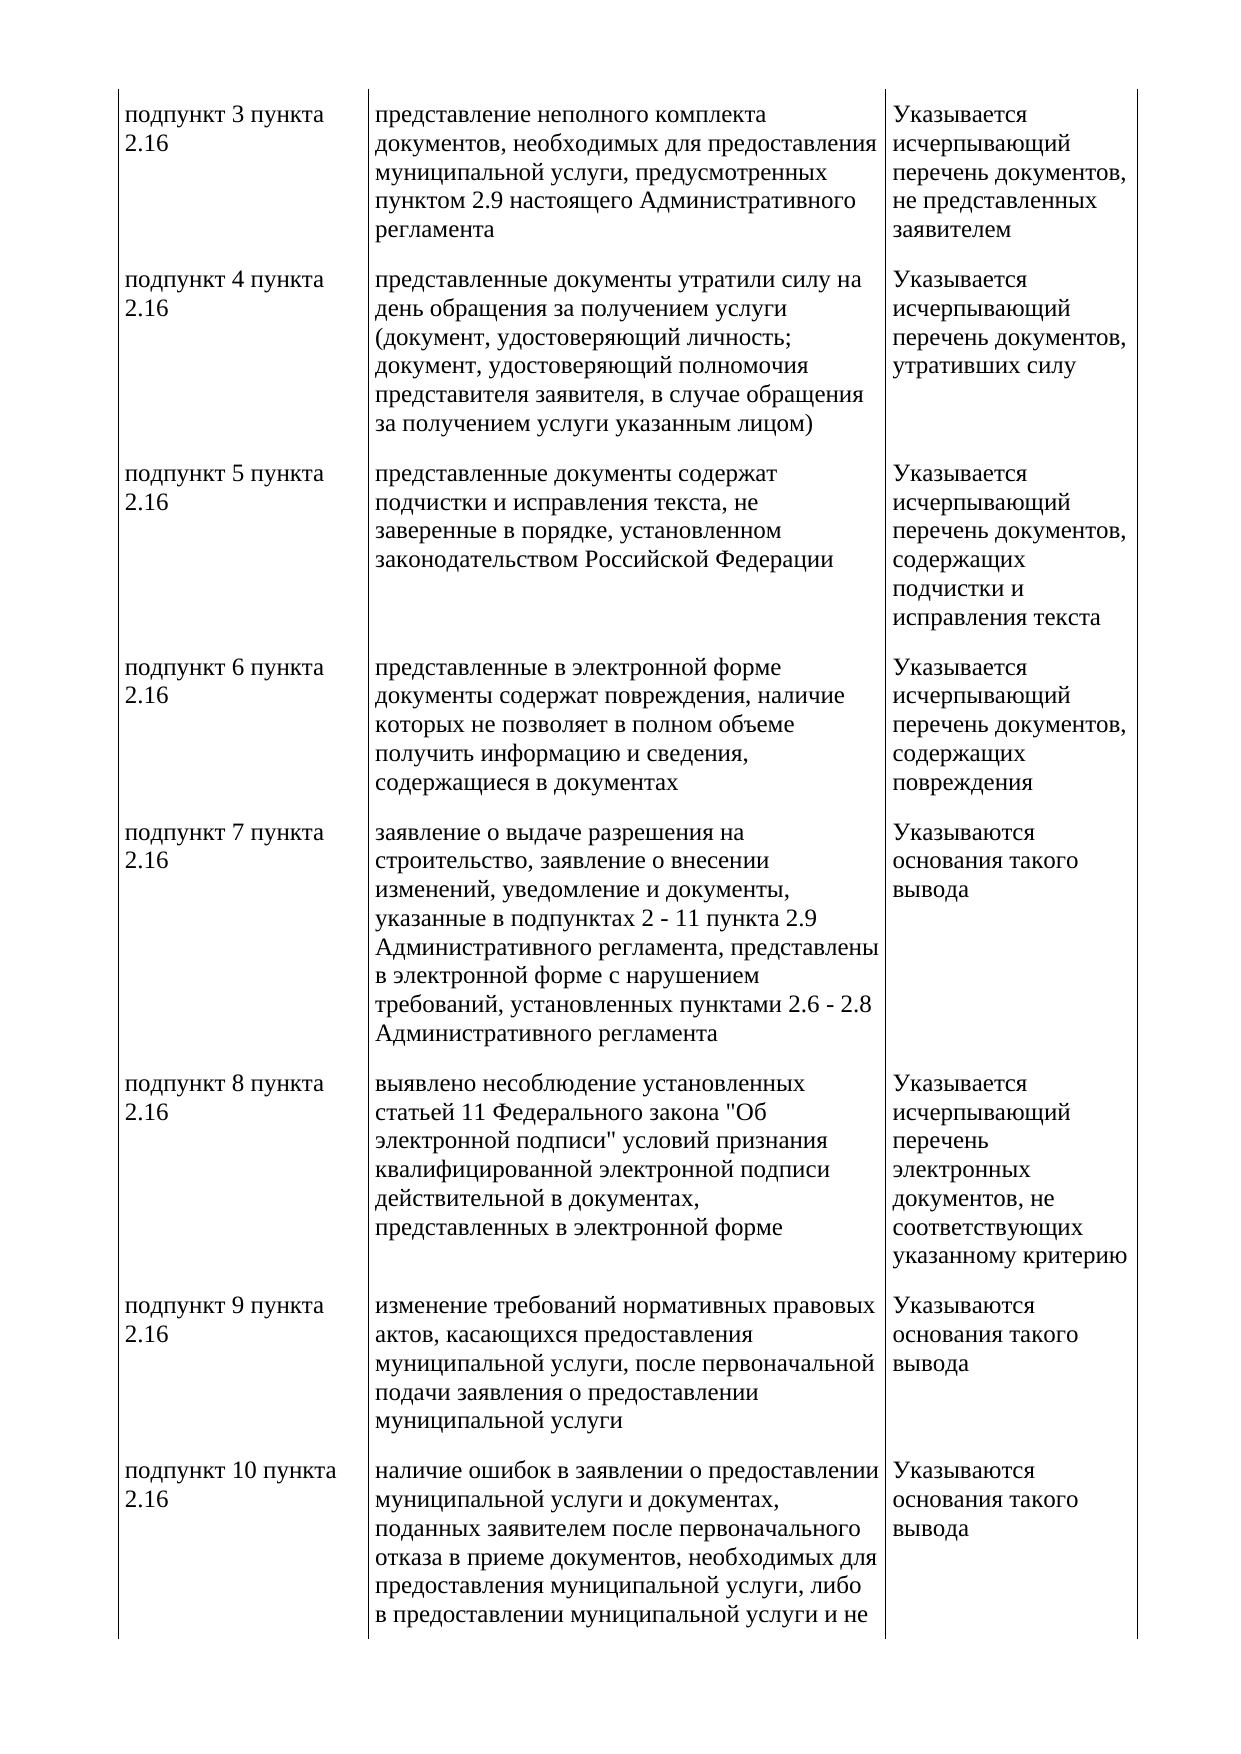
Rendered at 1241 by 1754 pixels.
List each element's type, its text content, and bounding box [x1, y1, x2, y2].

table_cell Указывается исчерпывающий перечень документов, утративших силу [886, 254, 1137, 447]
table_cell подпункт 3 пункта 2.16 [119, 89, 368, 254]
table_cell Указывается исчерпывающий перечень электронных документов, не соответствующих указанному критерию [886, 1058, 1137, 1280]
table_cell представленные документы утратили силу на день обращения за получением услуги (документ, удостоверяющий личность; документ, удостоверяющий полномочия представителя заявителя, в случае обращения за получением услуги указанным лицом) [369, 254, 885, 447]
table_cell представленные документы содержат подчистки и исправления текста, не заверенные в порядке, установленном законодательством Российской Федерации [369, 448, 885, 641]
table_cell Указывается исчерпывающий перечень документов, содержащих подчистки и исправления текста [886, 448, 1137, 641]
table_cell Указываются основания такого вывода [886, 1280, 1137, 1445]
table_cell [119, 1445, 368, 1639]
table_cell представление неполного комплекта документов, необходимых для предоставления муниципальной услуги, предусмотренных пунктом 2.9 настоящего Административного регламента [369, 89, 885, 254]
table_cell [369, 1445, 885, 1639]
table_cell выявлено несоблюдение установленных статьей 11 Федерального закона "Об электронной подписи" условий признания квалифицированной электронной подписи действительной в документах, представленных в электронной форме [369, 1058, 885, 1280]
table_cell подпункт 5 пункта 2.16 [119, 448, 368, 641]
table_cell заявление о выдаче разрешения на строительство, заявление о внесении изменений, уведомление и документы, указанные в подпунктах 2 - 11 пункта 2.9 Административного регламента, представлены в электронной форме с нарушением требований, установленных пунктами 2.6 - 2.8 Административного регламента [369, 806, 885, 1057]
table_cell Указывается исчерпывающий перечень документов, не представленных заявителем [886, 89, 1137, 254]
table_cell Указывается исчерпывающий перечень документов, содержащих повреждения [886, 641, 1137, 806]
table_cell подпункт 4 пункта 2.16 [119, 254, 368, 447]
table_cell изменение требований нормативных правовых актов, касающихся предоставления муниципальной услуги, после первоначальной подачи заявления о предоставлении муниципальной услуги [369, 1280, 885, 1445]
table_cell подпункт 9 пункта 2.16 [119, 1280, 368, 1445]
table_cell подпункт 6 пункта 2.16 [119, 641, 368, 806]
table_cell подпункт 8 пункта 2.16 [119, 1058, 368, 1280]
table_cell представленные в электронной форме документы содержат повреждения, наличие которых не позволяет в полном объеме получить информацию и сведения, содержащиеся в документах [369, 641, 885, 806]
table_cell подпункт 7 пункта 2.16 [119, 806, 368, 1057]
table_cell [886, 1445, 1137, 1639]
table_cell Указываются основания такого вывода [886, 806, 1137, 1057]
